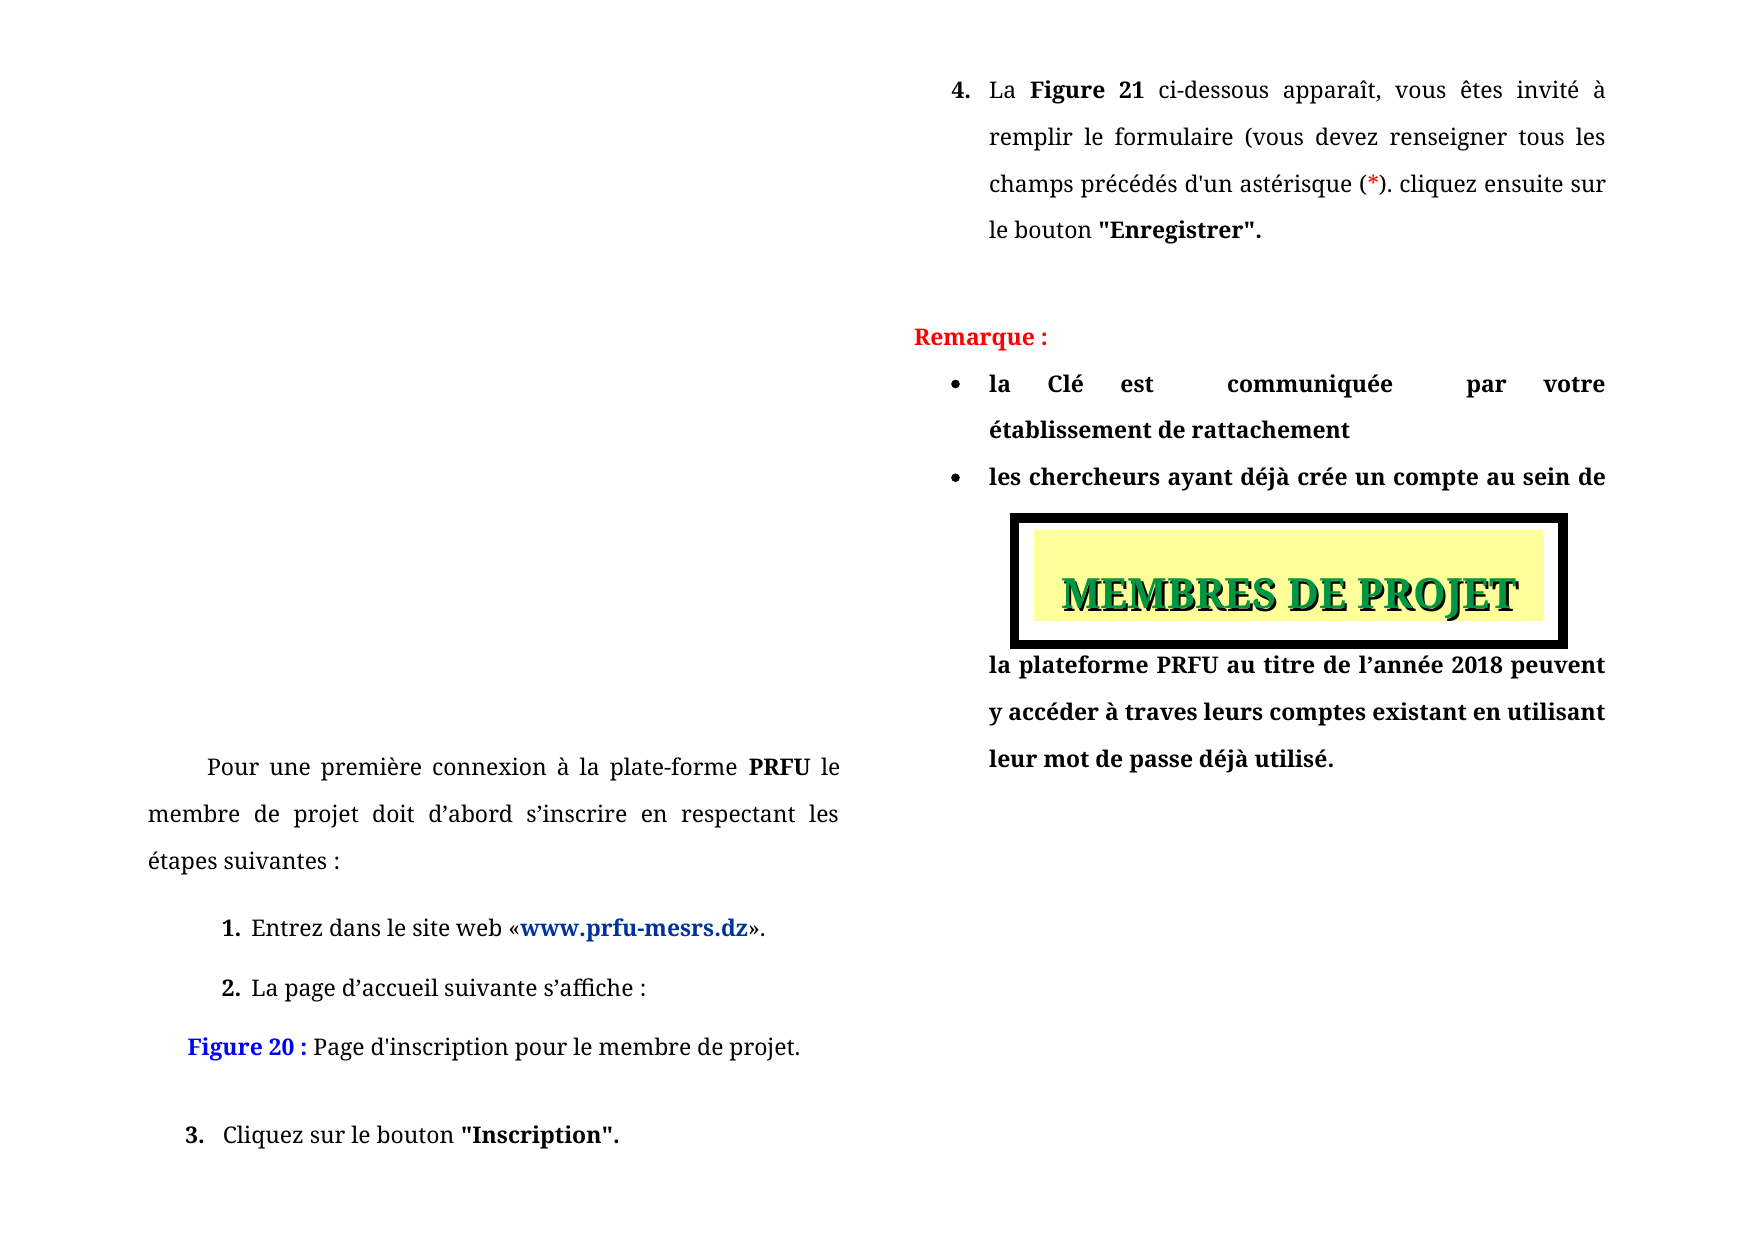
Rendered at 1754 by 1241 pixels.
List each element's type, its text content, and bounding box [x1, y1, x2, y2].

text Remarque : [914, 321, 1606, 352]
text Figure 20 : Page d'inscription pour le membre de projet. [148, 1031, 840, 1062]
list La page d’accueil suivante s’affiche : [148, 972, 840, 1003]
list les chercheurs ayant déjà crée un compte au sein de la plateforme PRFU au titre de l’année 2018 peuvent y accéder à traves leurs comptes existant en utilisant leur mot de passe déjà utilisé. [951, 461, 1606, 774]
list La Figure 21 ci-dessous apparaît, vous êtes invité à remplir le formulaire (vous devez renseigner tous les champs précédés d'un astérisque (*). cliquez ensuite sur le bouton "Enregistrer". [951, 74, 1606, 246]
list Cliquez sur le bouton "Inscription". [185, 1119, 840, 1150]
list Entrez dans le site web «www.prfu-mesrs.dz». [222, 912, 840, 944]
list la Clé est communiquée par votre établissement de rattachement [951, 368, 1606, 446]
text Pour une première connexion à la plate-forme PRFU le membre de projet doit d’abord s’inscrire en respectant les étapes suivantes : [148, 751, 840, 876]
